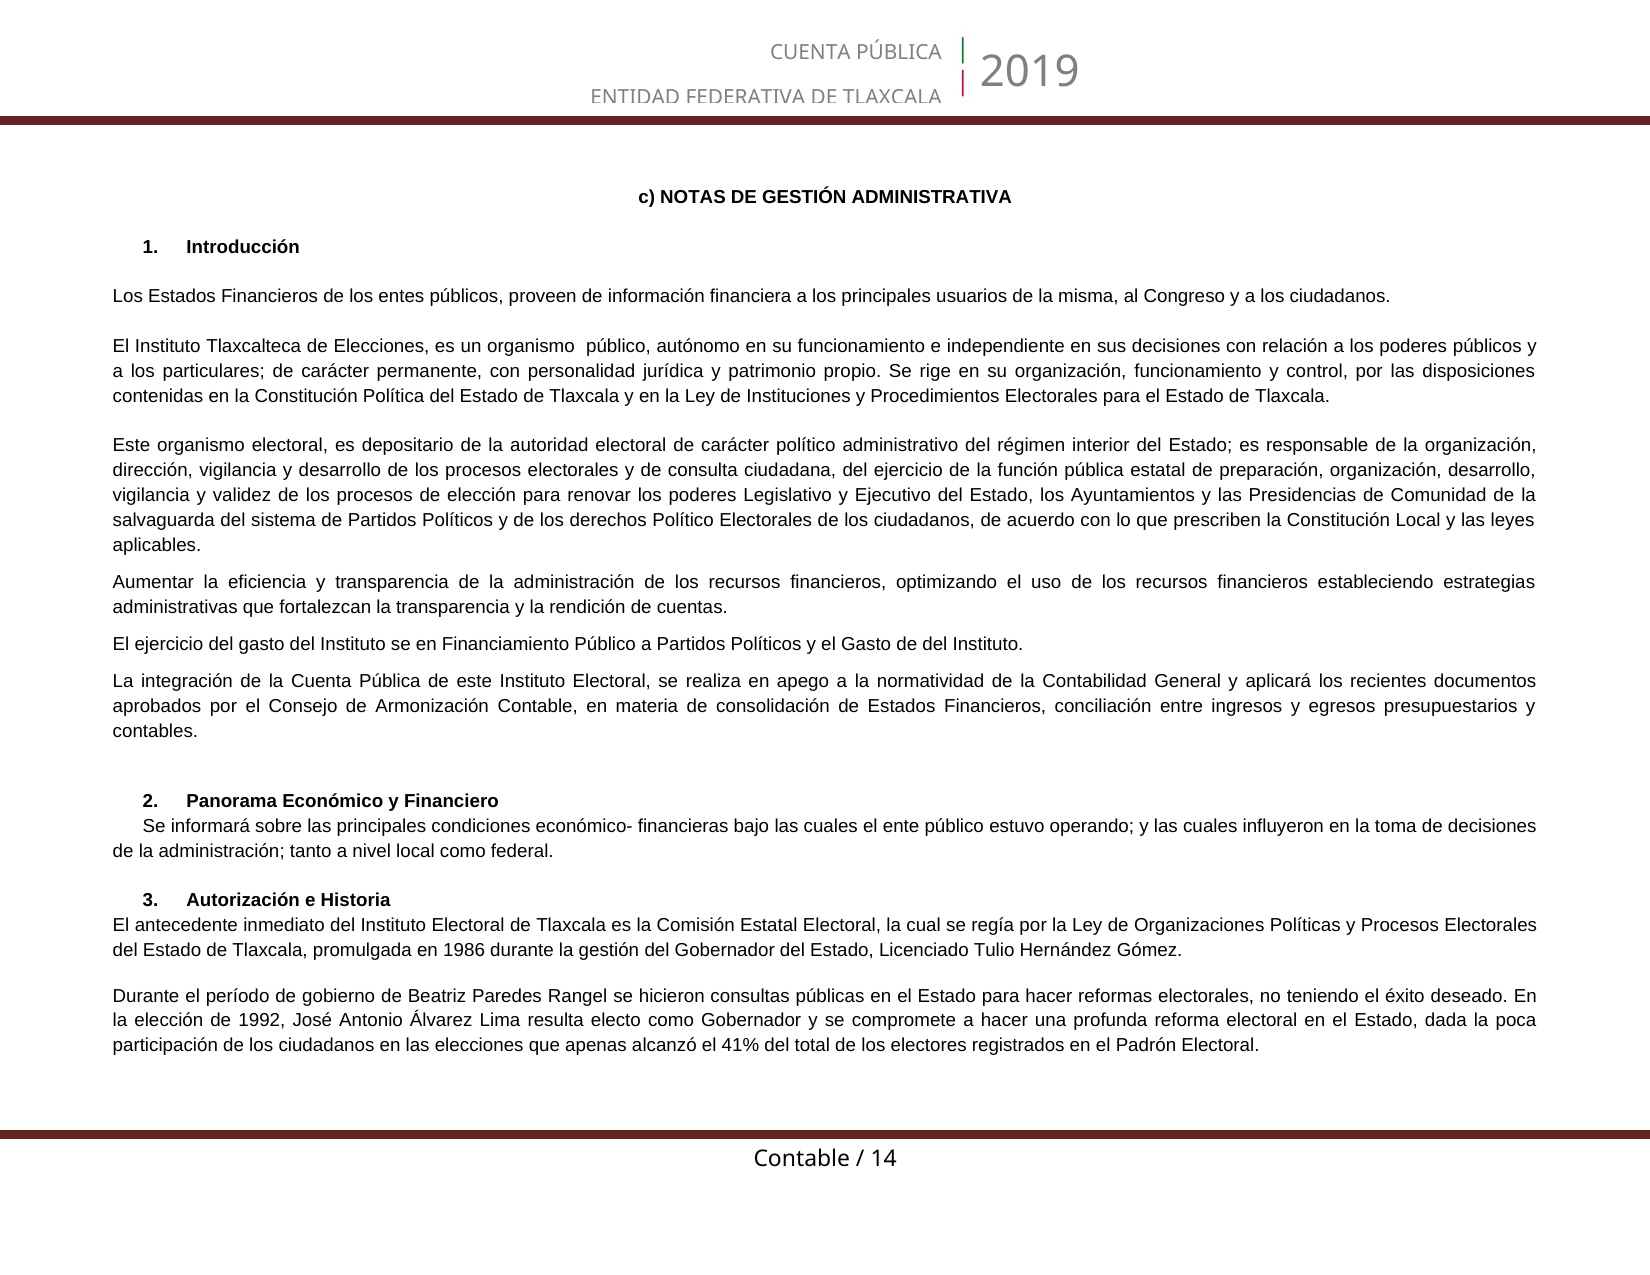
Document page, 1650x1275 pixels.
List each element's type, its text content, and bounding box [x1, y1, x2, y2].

text Aumentar la eficiencia y transparencia de la administración de los recursos financieros, optimizando el uso de los recursos financieros estableciendo estrategias administrativas que fortalezcan la transparencia y la rendición de cuentas. [112, 571, 1537, 617]
text El antecedente inmediato del Instituto Electoral de Tlaxcala es la Comisión Estatal Electoral, la cual se regía por la Ley de Organizaciones Políticas y Procesos Electorales del Estado de Tlaxcala, promulgada en 1986 durante la gestión del Gobernador del Estado, Licenciado Tulio Hernández Gómez. [112, 914, 1537, 960]
text Durante el período de gobierno de Beatriz Paredes Rangel se hicieron consultas públicas en el Estado para hacer reformas electorales, no teniendo el éxito deseado. En la elección de 1992, José Antonio Álvarez Lima resulta electo como Gobernador y se compromete a hacer una profunda reforma electoral en el Estado, dada la poca participación de los ciudadanos en las elecciones que apenas alcanzó el 41% del total de los electores registrados en el Padrón Electoral. [112, 984, 1537, 1056]
text c) NOTAS DE GESTIÓN ADMINISTRATIVA [112, 186, 1537, 207]
text Este organismo electoral, es depositario de la autoridad electoral de carácter político administrativo del régimen interior del Estado; es responsable de la organización, dirección, vigilancia y desarrollo de los procesos electorales y de consulta ciudadana, del ejercicio de la función pública estatal de preparación, organización, desarrollo, vigilancia y validez de los procesos de elección para renovar los poderes Legislativo y Ejecutivo del Estado, los Ayuntamientos y las Presidencias de Comunidad de la salvaguarda del sistema de Partidos Políticos y de los derechos Político Electorales de los ciudadanos, de acuerdo con lo que prescriben la Constitución Local y las leyes aplicables. [112, 434, 1537, 555]
list Introducción [142, 236, 1537, 257]
text Se informará sobre las principales condiciones económico- financieras bajo las cuales el ente público estuvo operando; y las cuales influyeron en la toma de decisiones de la administración; tanto a nivel local como federal. [112, 815, 1537, 861]
text Los Estados Financieros de los entes públicos, proveen de información financiera a los principales usuarios de la misma, al Congreso y a los ciudadanos. [112, 285, 1537, 307]
text El Instituto Tlaxcalteca de Elecciones, es un organismo público, autónomo en su funcionamiento e independiente en sus decisiones con relación a los poderes públicos y a los particulares; de carácter permanente, con personalidad jurídica y patrimonio propio. Se rige en su organización, funcionamiento y control, por las disposiciones contenidas en la Constitución Política del Estado de Tlaxcala y en la Ley de Instituciones y Procedimientos Electorales para el Estado de Tlaxcala. [112, 335, 1537, 406]
text 2. Panorama Económico y Financiero [112, 790, 1537, 812]
picture [956, 28, 974, 99]
text 3. Autorización e Historia [112, 889, 1537, 911]
text La integración de la Cuenta Pública de este Instituto Electoral, se realiza en apego a la normatividad de la Contabilidad General y aplicará los recientes documentos aprobados por el Consejo de Armonización Contable, en materia de consolidación de Estados Financieros, conciliación entre ingresos y egresos presupuestarios y contables. [112, 670, 1537, 741]
text El ejercicio del gasto del Instituto se en Financiamiento Público a Partidos Políticos y el Gasto de del Instituto. [112, 633, 1537, 654]
